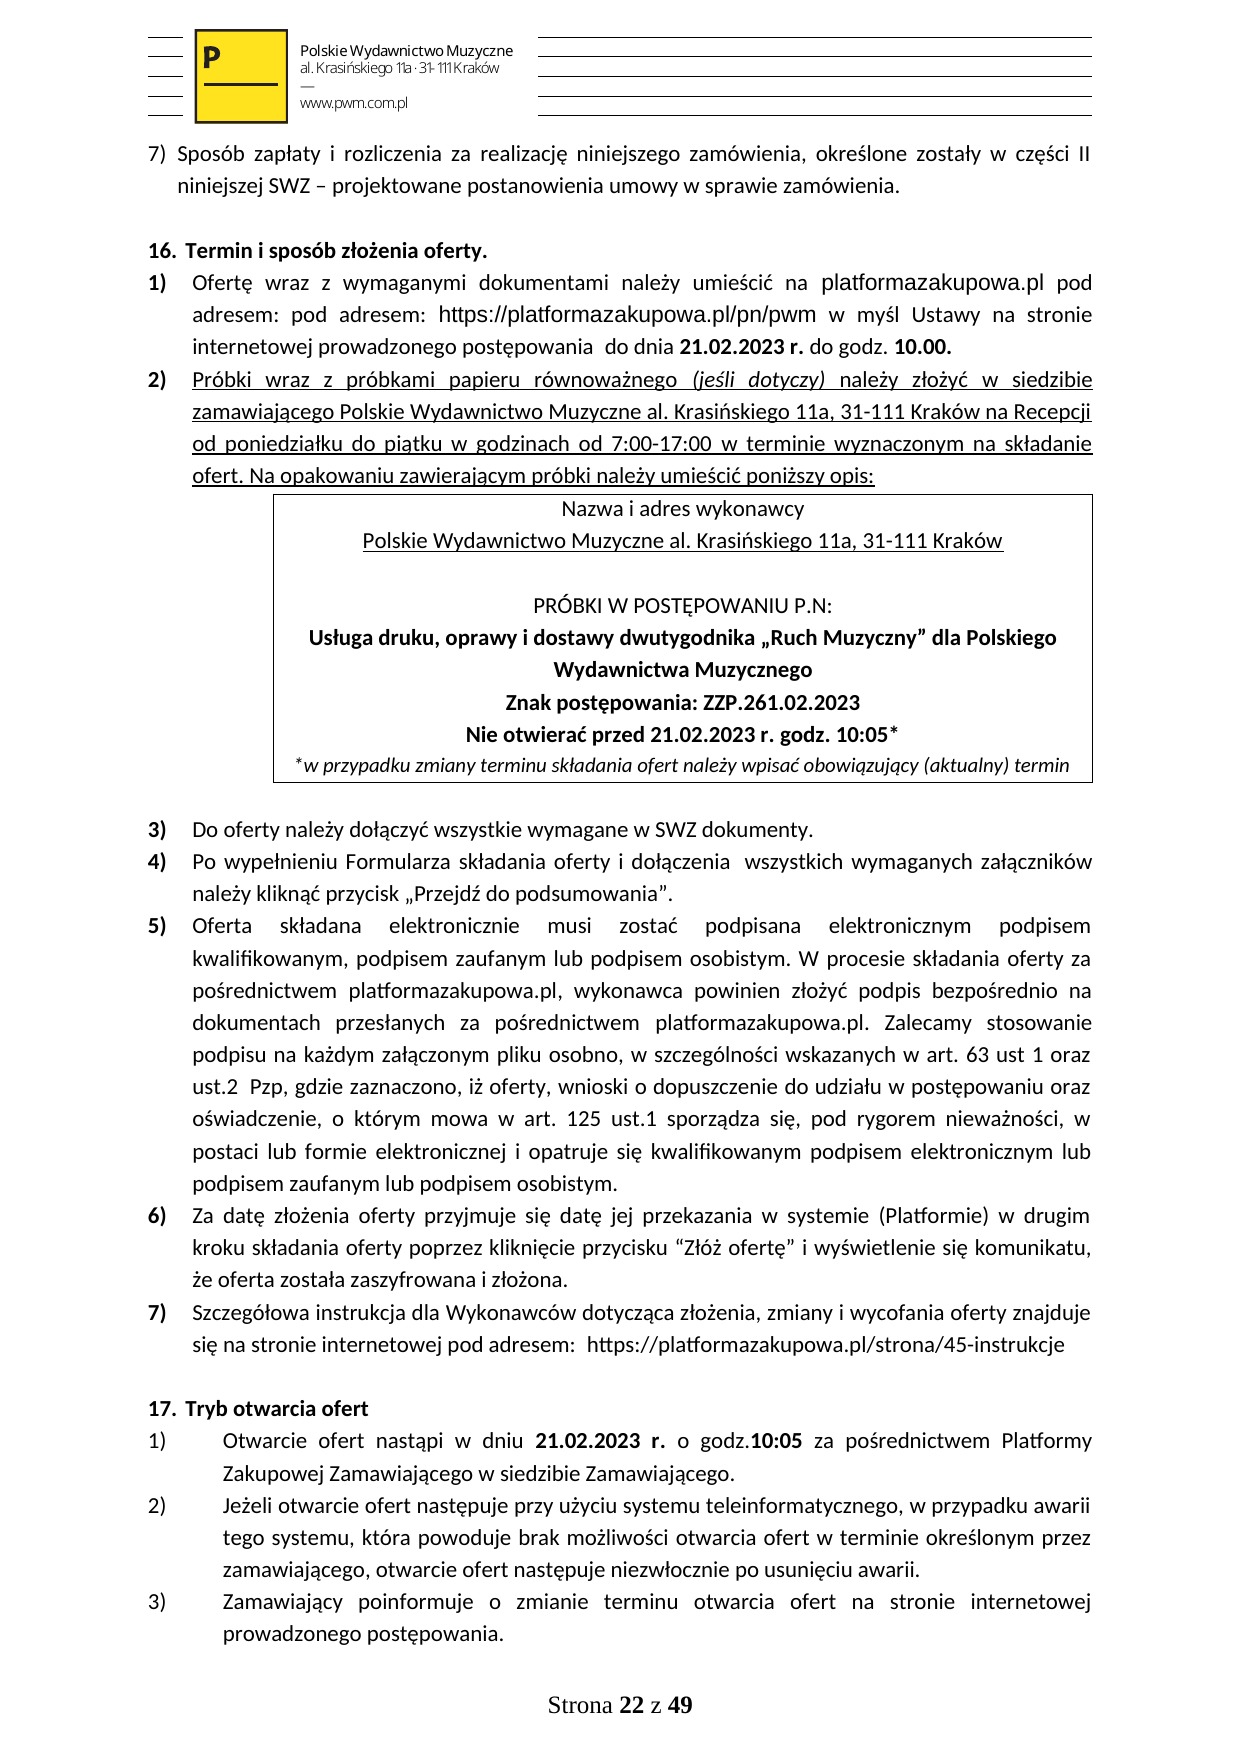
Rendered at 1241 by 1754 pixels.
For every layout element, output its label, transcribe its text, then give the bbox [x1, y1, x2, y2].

list Po wypełnieniu Formularza składania oferty i dołączenia wszystkich wymaganych załączników należy kliknąć przycisk „Przejdź do podsumowania”. [148, 847, 1093, 907]
list Próbki wraz z próbkami papieru równoważnego (jeśli dotyczy) należy złożyć w siedzibie zamawiającego Polskie Wydawnictwo Muzyczne al. Krasińskiego 11a, 31-111 Kraków na Recepcji od poniedziałku do piątku w godzinach od 7:00-17:00 w terminie wyznaczonym na składanie ofert. Na opakowaniu zawierającym próbki należy umieścić poniższy opis: [148, 365, 1093, 489]
list Jeżeli otwarcie ofert następuje przy użyciu systemu teleinformatycznego, w przypadku awarii tego systemu, która powoduje brak możliwości otwarcia ofert w terminie określonym przez zamawiającego, otwarcie ofert następuje niezwłocznie po usunięciu awarii. [148, 1491, 1093, 1583]
list Szczegółowa instrukcja dla Wykonawców dotycząca złożenia, zmiany i wycofania oferty znajduje się na stronie internetowej pod adresem: https://platformazakupowa.pl/strona/45-instrukcje [148, 1298, 1093, 1358]
subtitle Tryb otwarcia ofert [148, 1394, 1093, 1422]
list Za datę złożenia oferty przyjmuje się datę jej przekazania w systemie (Platformie) w drugim kroku składania oferty poprzez kliknięcie przycisku “Złóż ofertę” i wyświetlenie się komunikatu, że oferta została zaszyfrowana i złożona. [148, 1201, 1093, 1293]
list Ofertę wraz z wymaganymi dokumentami należy umieścić na platformazakupowa.pl pod adresem: pod adresem: https://platformazakupowa.pl/pn/pwm w myśl Ustawy na stronie internetowej prowadzonego postępowania do dnia 21.02.2023 r. do godz. 10.00. [148, 268, 1093, 361]
list Do oferty należy dołączyć wszystkie wymagane w SWZ dokumenty. [148, 815, 1093, 843]
table_header Nazwa i adres wykonawcy Polskie Wydawnictwo Muzyczne al. Krasińskiego 11a, 31-111 Kraków PRÓBKI W POSTĘPOWANIU P.N: Usługa druku, oprawy i dostawy dwutygodnika „Ruch Muzyczny” dla Polskiego Wydawnictwa Muzycznego Znak postępowania: ZZP.261.02.2023 Nie otwierać przed 21.02.2023 r. godz. 10:05* *w przypadku zmiany terminu składania ofert należy wpisać obowiązujący (aktualny) termin [274, 495, 1092, 782]
list Oferta składana elektronicznie musi zostać podpisana elektronicznym podpisem kwalifikowanym, podpisem zaufanym lub podpisem osobistym. W procesie składania oferty za pośrednictwem platformazakupowa.pl, wykonawca powinien złożyć podpis bezpośrednio na dokumentach przesłanych za pośrednictwem platformazakupowa.pl. Zalecamy stosowanie podpisu na każdym załączonym pliku osobno, w szczególności wskazanych w art. 63 ust 1 oraz ust.2 Pzp, gdzie zaznaczono, iż oferty, wnioski o dopuszczenie do udziału w postępowaniu oraz oświadczenie, o którym mowa w art. 125 ust.1 sporządza się, pod rygorem nieważności, w postaci lub formie elektronicznej i opatruje się kwalifikowanym podpisem elektronicznym lub podpisem zaufanym lub podpisem osobistym. [148, 911, 1093, 1197]
list Zamawiający poinformuje o zmianie terminu otwarcia ofert na stronie internetowej prowadzonego postępowania. [148, 1587, 1093, 1648]
list Sposób zapłaty i rozliczenia za realizację niniejszego zamówienia, określone zostały w części II niniejszej SWZ – projektowane postanowienia umowy w sprawie zamówienia. [148, 139, 1093, 199]
list Otwarcie ofert nastąpi w dniu 21.02.2023 r. o godz.10:05 za pośrednictwem Platformy Zakupowej Zamawiającego w siedzibie Zamawiającego. [148, 1426, 1093, 1487]
subtitle Termin i sposób złożenia oferty. [148, 236, 1093, 264]
